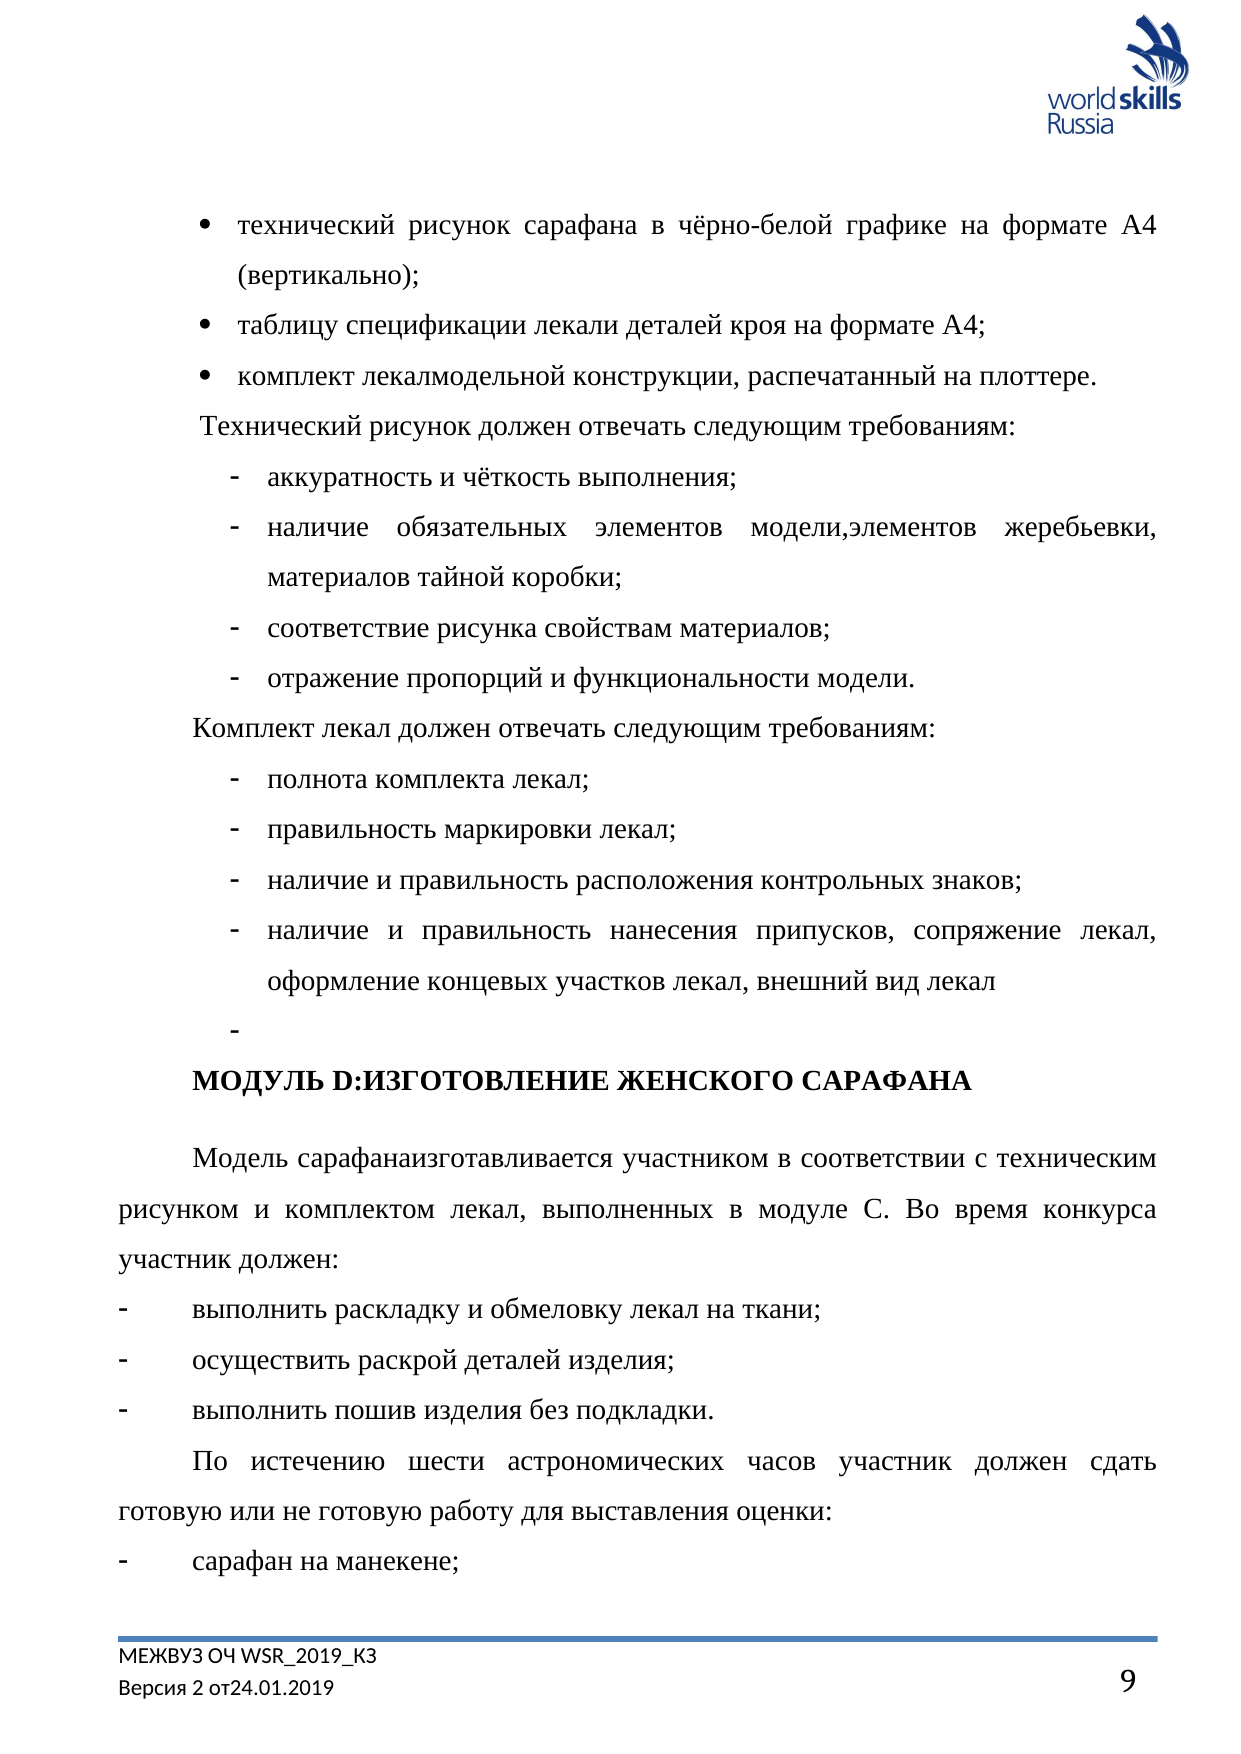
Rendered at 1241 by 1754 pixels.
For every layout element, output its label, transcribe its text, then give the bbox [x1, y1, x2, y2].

list наличие обязательных элементов модели,элементов жеребьевки, материалов тайной коробки; [229, 509, 1157, 593]
list комплект лекалмодельной конструкции, распечатанный на плоттере. [200, 358, 1157, 392]
text Комплект лекал должен отвечать следующим требованиям: [118, 711, 1157, 744]
list отражение пропорций и функциональности модели. [229, 660, 1157, 694]
list соответствие рисунка свойствам материалов; [229, 610, 1157, 643]
list сарафан на манекене; [118, 1543, 1157, 1577]
list выполнить раскладку и обмеловку лекал на ткани; [118, 1291, 1157, 1325]
list выполнить пошив изделия без подкладки. [118, 1392, 1157, 1426]
list осуществить раскрой деталей изделия; [118, 1342, 1157, 1375]
picture [1039, 12, 1203, 139]
text Технический рисунок должен отвечать следующим требованиям: [118, 408, 1157, 442]
list технический рисунок сарафана в чёрно-белой графике на формате А4 (вертикально); [200, 207, 1157, 291]
text МОДУЛЬ D:ИЗГОТОВЛЕНИЕ ЖЕНСКОГО САРАФАНА [118, 1063, 1157, 1097]
list правильность маркировки лекал; [229, 811, 1157, 845]
list наличие и правильность расположения контрольных знаков; [229, 862, 1157, 895]
text Модель сарафанаизготавливается участником в соответствии с техническим рисунком и комплектом лекал, выполненных в модуле С. Во время конкурса участник должен: [118, 1140, 1157, 1274]
list наличие и правильность нанесения припусков, сопряжение лекал, оформление концевых участков лекал, внешний вид лекал [229, 912, 1157, 996]
text По истечению шести астрономических часов участник должен сдать готовую или не готовую работу для выставления оценки: [118, 1443, 1157, 1526]
list аккуратность и чёткость выполнения; [229, 459, 1157, 492]
list полнота комплекта лекал; [229, 761, 1157, 794]
list таблицу спецификации лекали деталей кроя на формате А4; [200, 307, 1157, 341]
